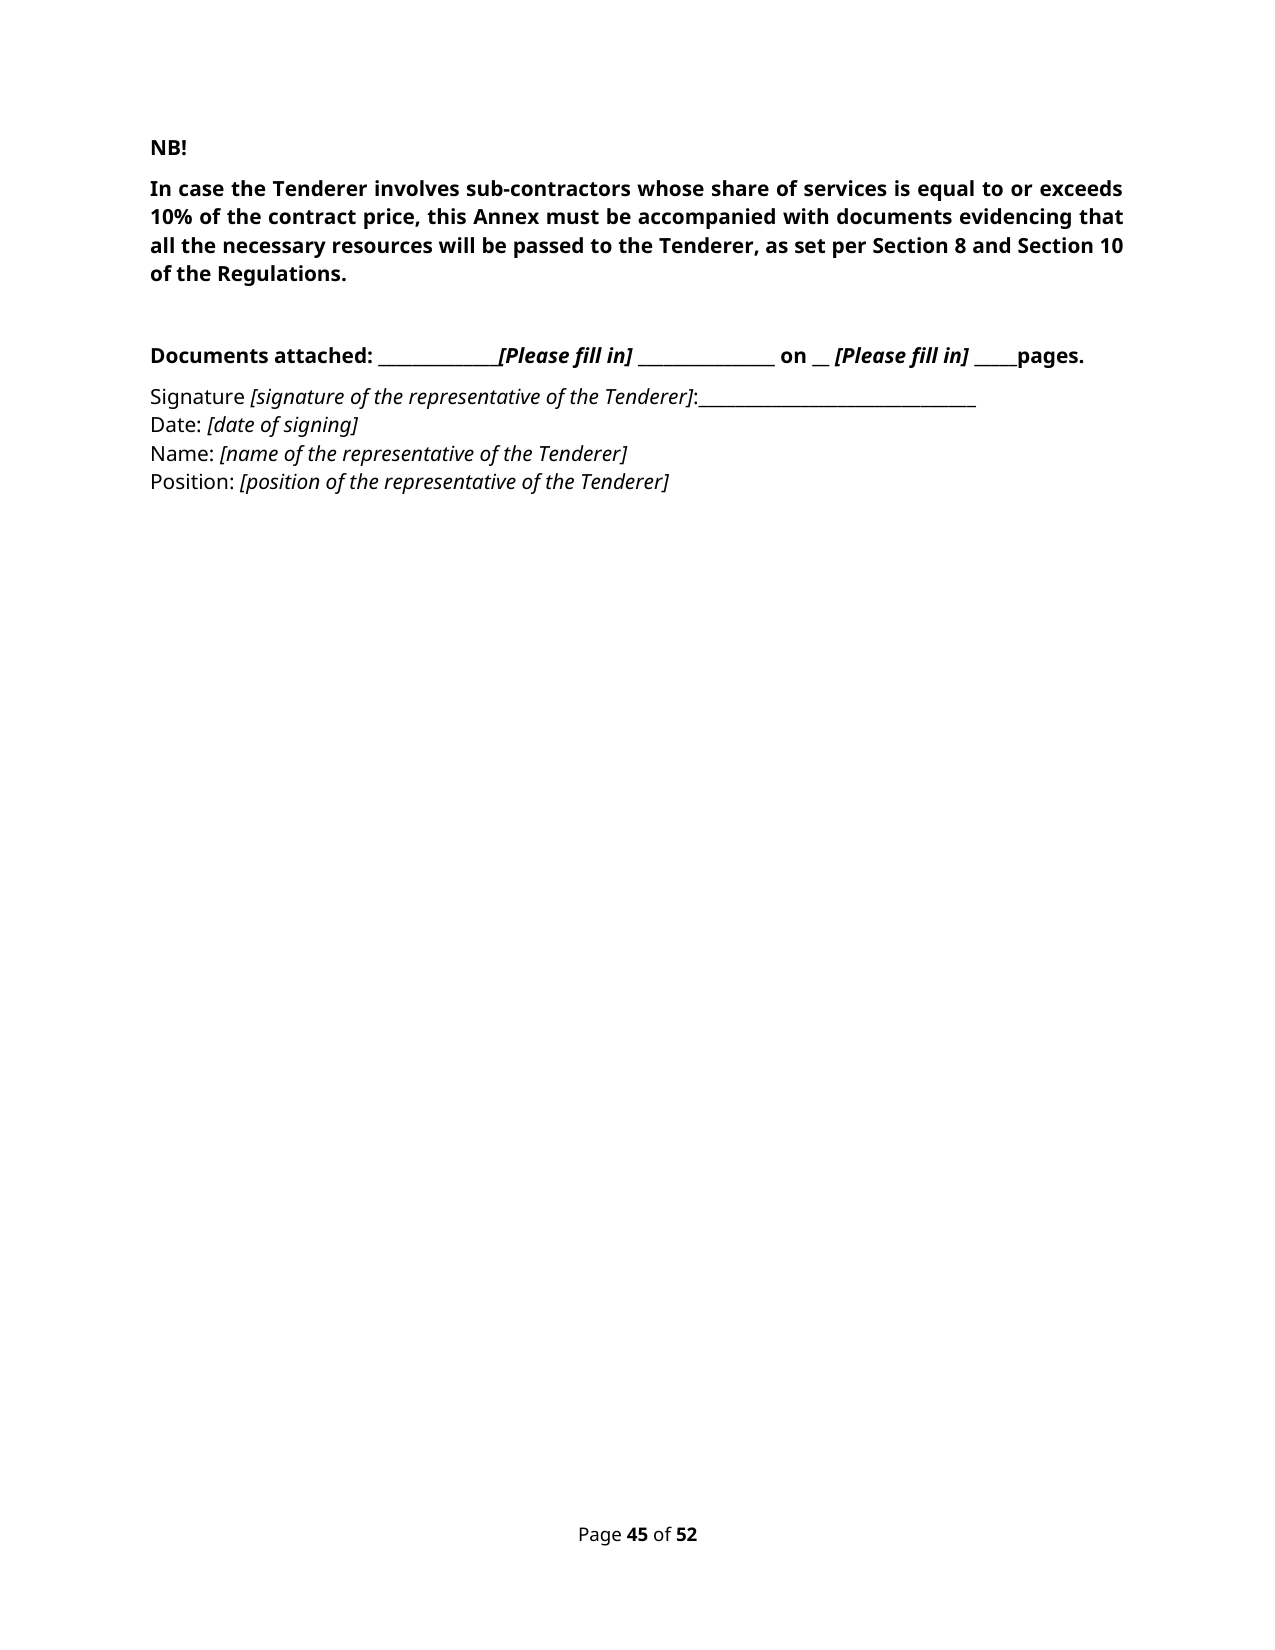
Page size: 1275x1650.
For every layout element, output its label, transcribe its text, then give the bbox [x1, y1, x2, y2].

text Signature [signature of the representative of the Tenderer]:______________________________ Date: [date of signing] Name: [name of the representative of the Tenderer] Position: [position of the representative of the Tenderer] [150, 382, 1116, 496]
text In case the Tenderer involves sub-contractors whose share of services is equal to or exceeds 10% of the contract price, this Annex must be accompanied with documents evidencing that all the necessary resources will be passed to the Tenderer, as set per Section 8 and Section 10 of the Regulations. [150, 174, 1125, 288]
text NB! [150, 133, 1125, 161]
text Documents attached: ______________[Please fill in] ________________ on __ [Please fill in] _____pages. [150, 341, 1125, 369]
